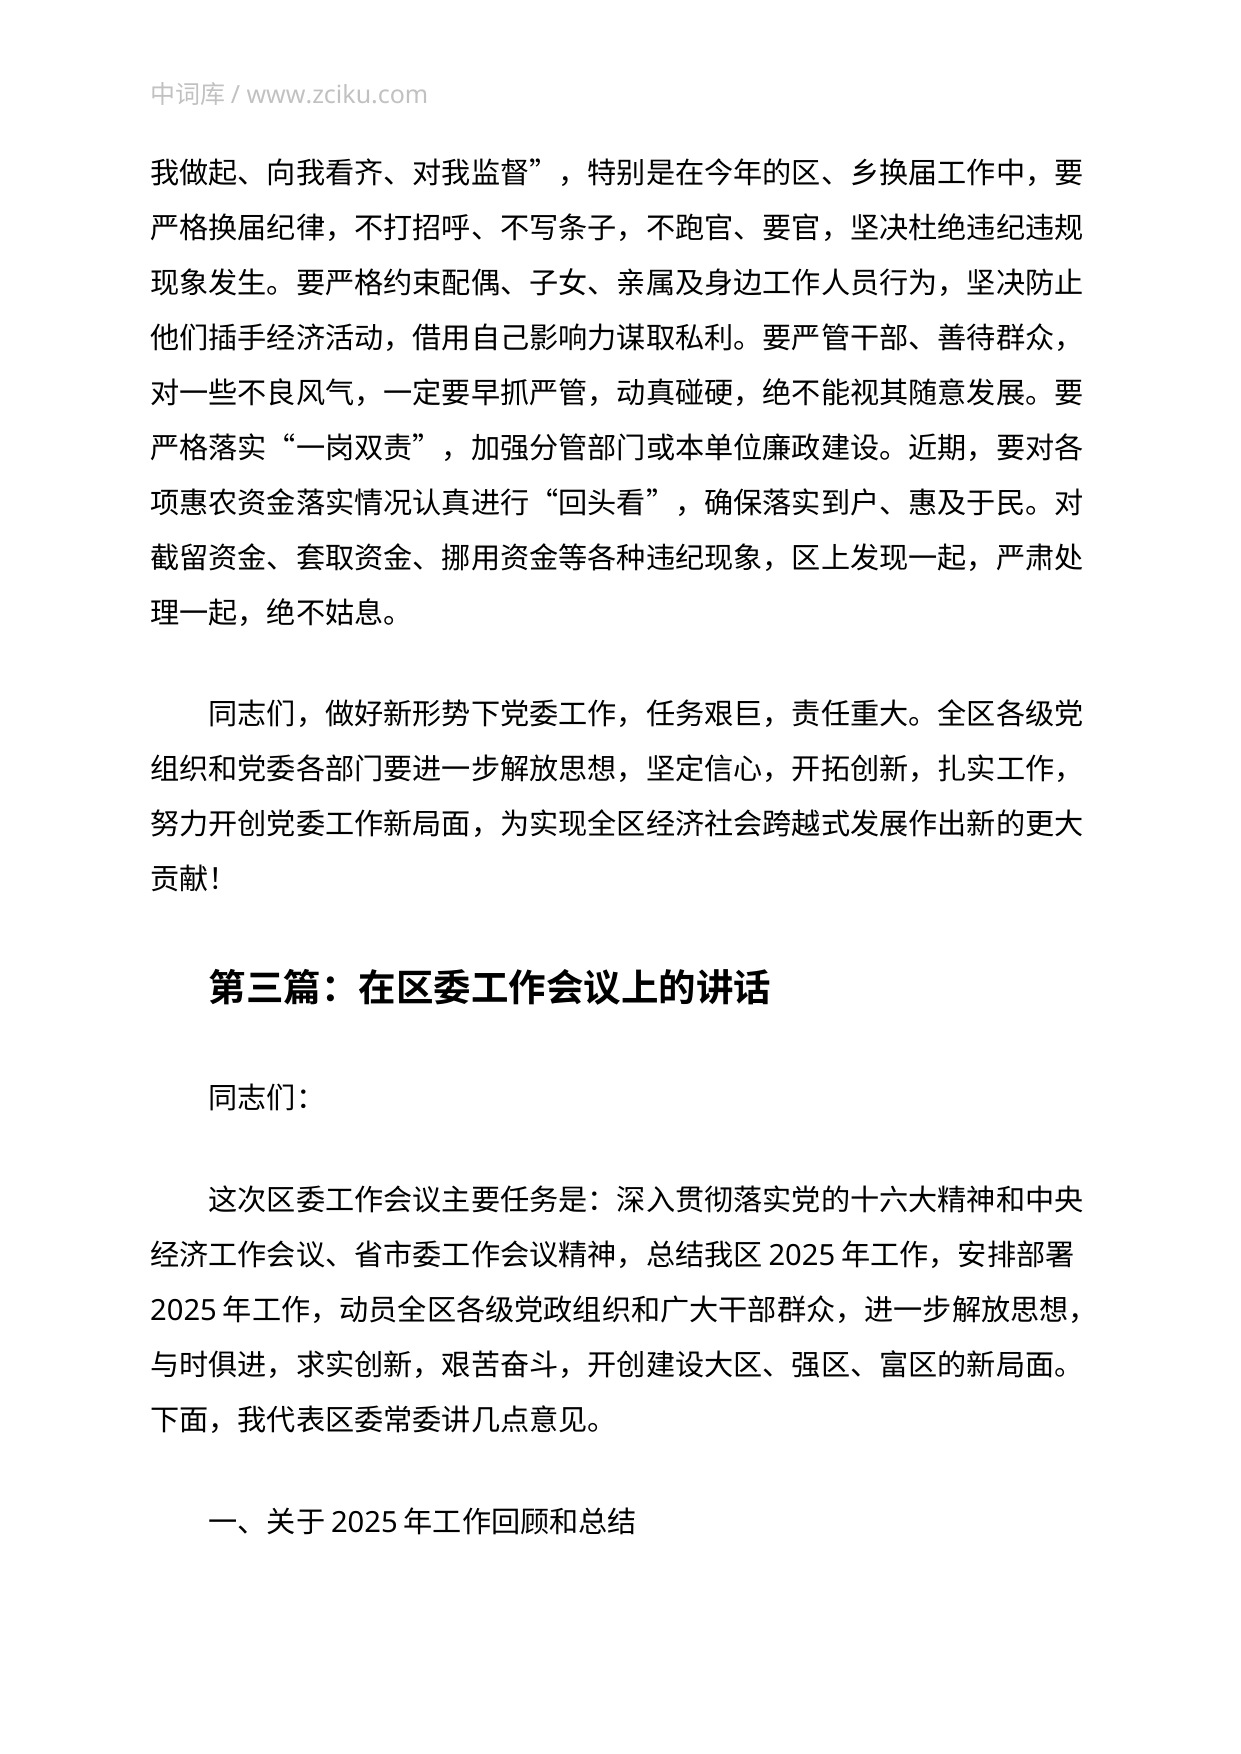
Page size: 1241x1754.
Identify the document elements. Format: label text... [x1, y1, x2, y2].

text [150, 150, 1090, 631]
text 这次区委工作会议主要任务是：深入贯彻落实党的十六大精神和中央经济工作会议、省市委工作会议精神，总结我区2025年工作，安排部署2025年工作，动员全区各级党政组织和广大干部群众，进一步解放思想，与时俱进，求实创新，艰苦奋斗，开创建设大区、强区、富区的新局面。下面，我代表区委常委讲几点意见。 [150, 1177, 1090, 1439]
text 第三篇：在区委工作会议上的讲话 [150, 957, 1090, 1012]
text 一、关于2025年工作回顾和总结 [150, 1498, 1090, 1541]
text 同志们，做好新形势下党委工作，任务艰巨，责任重大。全区各级党组织和党委各部门要进一步解放思想，坚定信心，开拓创新，扎实工作，努力开创党委工作新局面，为实现全区经济社会跨越式发展作出新的更大贡献！ [150, 691, 1090, 898]
text 同志们： [150, 1075, 1090, 1117]
